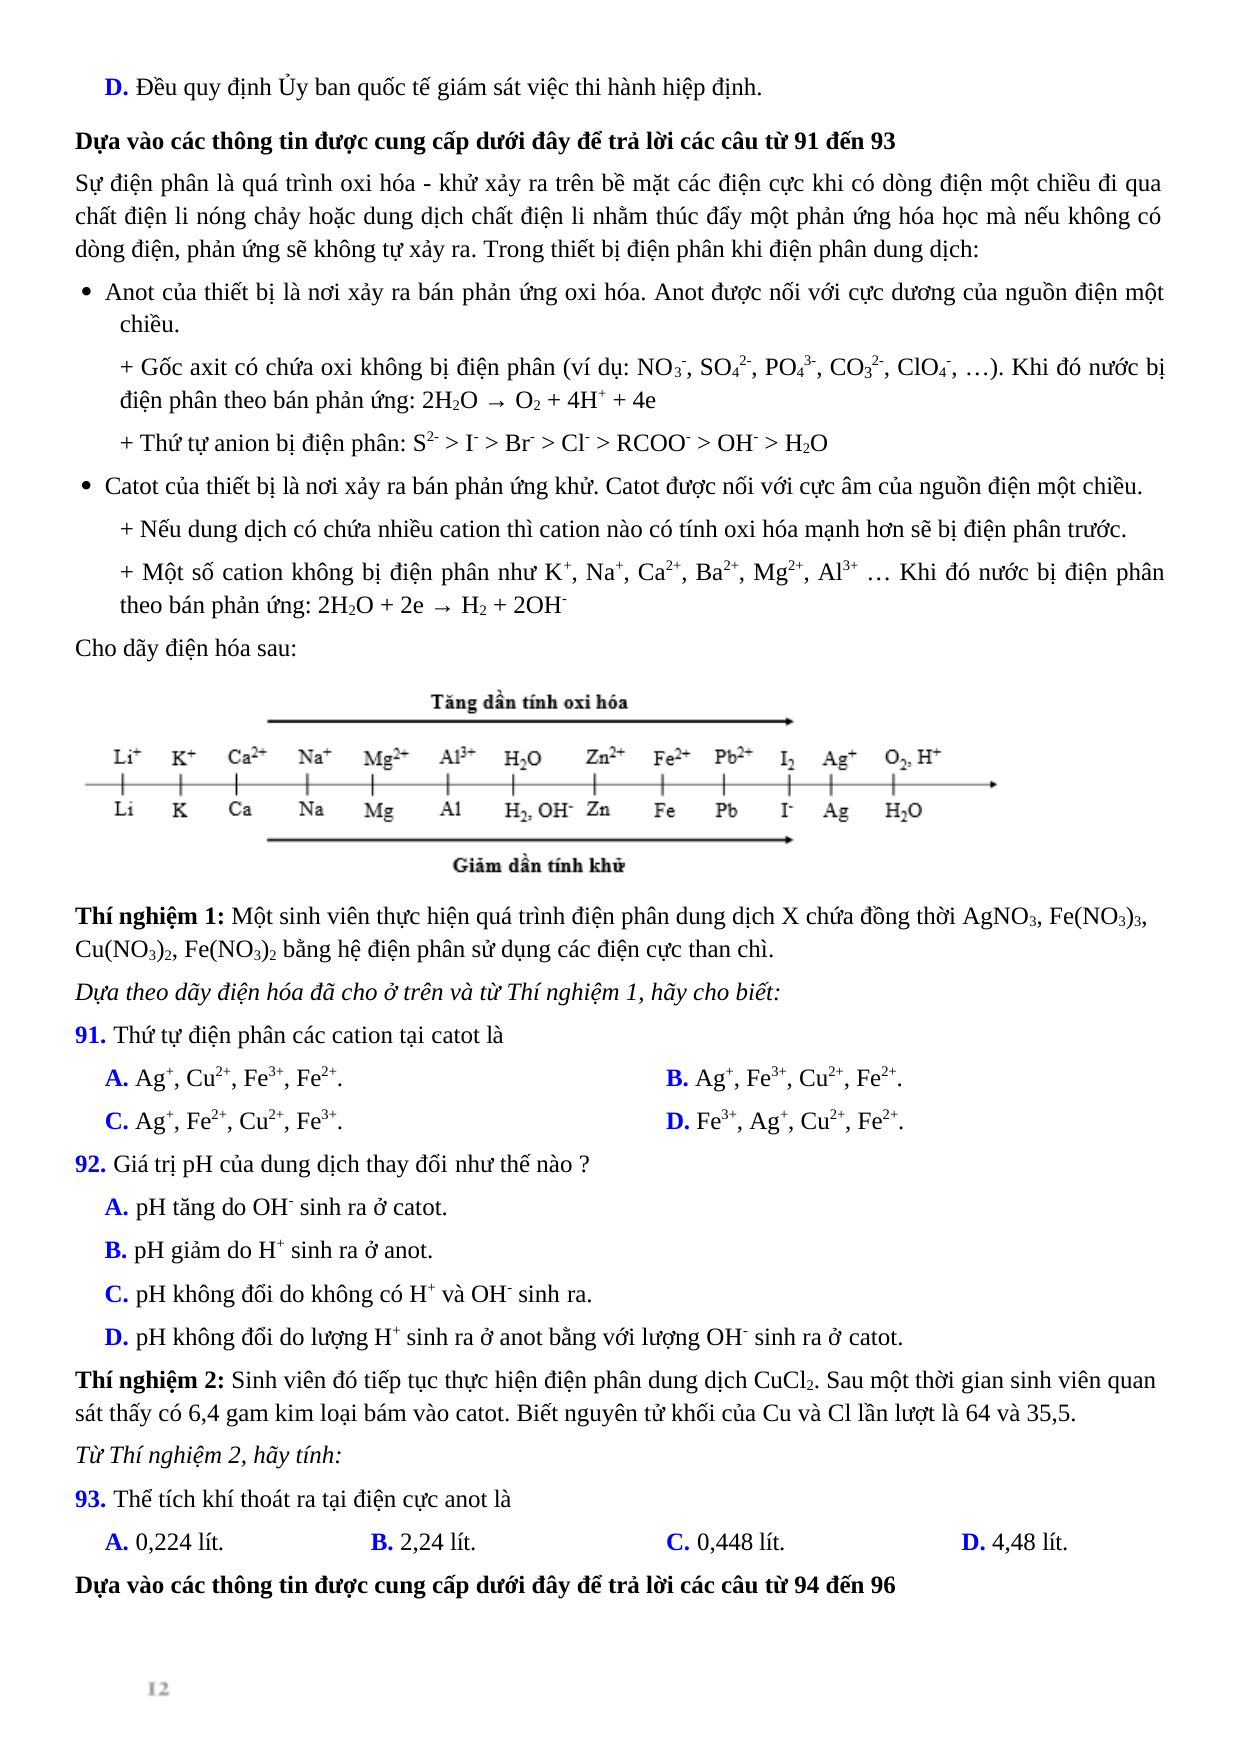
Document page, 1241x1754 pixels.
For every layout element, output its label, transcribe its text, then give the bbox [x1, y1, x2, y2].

list Thứ tự điện phân các cation tại catot là [75, 1020, 1205, 1049]
list Giá trị pH của dung dịch thay đổi như thế nào ? [75, 1149, 1205, 1178]
text Từ Thí nghiệm 2, hãy tính: [75, 1441, 1205, 1469]
text + Nếu dung dịch có chứa nhiều cation thì cation nào có tính oxi hóa mạnh hơn sẽ bị điện phân trước. [119, 514, 1205, 543]
text + Gốc axit có chứa oxi không bị điện phân (ví dụ: NO3-, SO42-, PO43-, CO 2-, ClO4-, …). Khi đó nước bị điện phân theo bán phản ứng: 2H2O → O2 + 4H+ + 4e [119, 352, 1166, 414]
list pH không đổi do lượng H+ sinh ra ở anot bằng với lượng OH- sinh ra ở catot. [104, 1322, 1205, 1350]
list pH tăng do OH- sinh ra ở catot. [104, 1192, 1205, 1221]
text Thí nghiệm 2: Sinh viên đó tiếp tục thực hiện điện phân dung dịch CuCl2. Sau một thời gian sinh viên quan sát thấy có 6,4 gam kim loại bám vào catot. Biết nguyên tử khối của Cu và Cl lần lượt là 64 và 35,5. [75, 1365, 1164, 1426]
list Thể tích khí thoát ra tại điện cực anot là [75, 1484, 1205, 1512]
list pH không đổi do không có H+ và OH- sinh ra. [104, 1279, 1205, 1307]
list Anot của thiết bị là nơi xảy ra bán phản ứng oxi hóa. Anot được nối với cực dương của nguồn điện một chiều. [82, 277, 1165, 338]
text C. Ag+, Fe2+, Cu2+, Fe3+. D. Fe3+, Ag+, Cu2+, Fe2+. [104, 1106, 1205, 1135]
list Catot của thiết bị là nơi xảy ra bán phản ứng khử. Catot được nối với cực âm của nguồn điện một chiều. [82, 471, 1205, 499]
text Sự điện phân là quá trình oxi hóa - khử xảy ra trên bề mặt các điện cực khi có dòng điện một chiều đi qua chất điện li nóng chảy hoặc dung dịch chất điện li nhằm thúc đẩy một phản ứng hóa học mà nếu không có dòng điện, phản ứng sẽ không tự xảy ra. Trong thiết bị điện phân khi điện phân dung dịch: [75, 168, 1164, 263]
picture [145, 1680, 171, 1697]
text + Một số cation không bị điện phân như K+, Na+, Ca2+, Ba2+, Mg2+, Al3+ … Khi đó nước bị điện phân theo bán phản ứng: 2H2O + 2e → H2 + 2OH- [119, 557, 1166, 619]
text A. Ag+, Cu2+, Fe3+, Fe2+. B. Ag+, Fe3+, Cu2+, Fe2+. [104, 1063, 1205, 1092]
subtitle Dựa vào các thông tin được cung cấp dưới đây để trả lời các câu từ 94 đến 96 [75, 1570, 1205, 1599]
subtitle Dựa vào các thông tin được cung cấp dưới đây để trả lời các câu từ 91 đến 93 [75, 126, 1205, 154]
text Dựa theo dãy điện hóa đã cho ở trên và từ Thí nghiệm 1, hãy cho biết: [75, 977, 1205, 1006]
picture [75, 676, 1019, 885]
list pH giảm do H+ sinh ra ở anot. [104, 1235, 1205, 1264]
text A. 0,224 lít. B. 2,24 lít. C. 0,448 lít. D. 4,48 lít. [104, 1527, 1205, 1555]
text + Thứ tự anion bị điện phân: S2- > I- > Br- > Cl- > RCOO- > OH- > H2O [119, 428, 1205, 457]
text Cho dãy điện hóa sau: [75, 633, 1205, 662]
list Đều quy định Ủy ban quốc tế giám sát việc thi hành hiệp định. [104, 72, 1205, 101]
